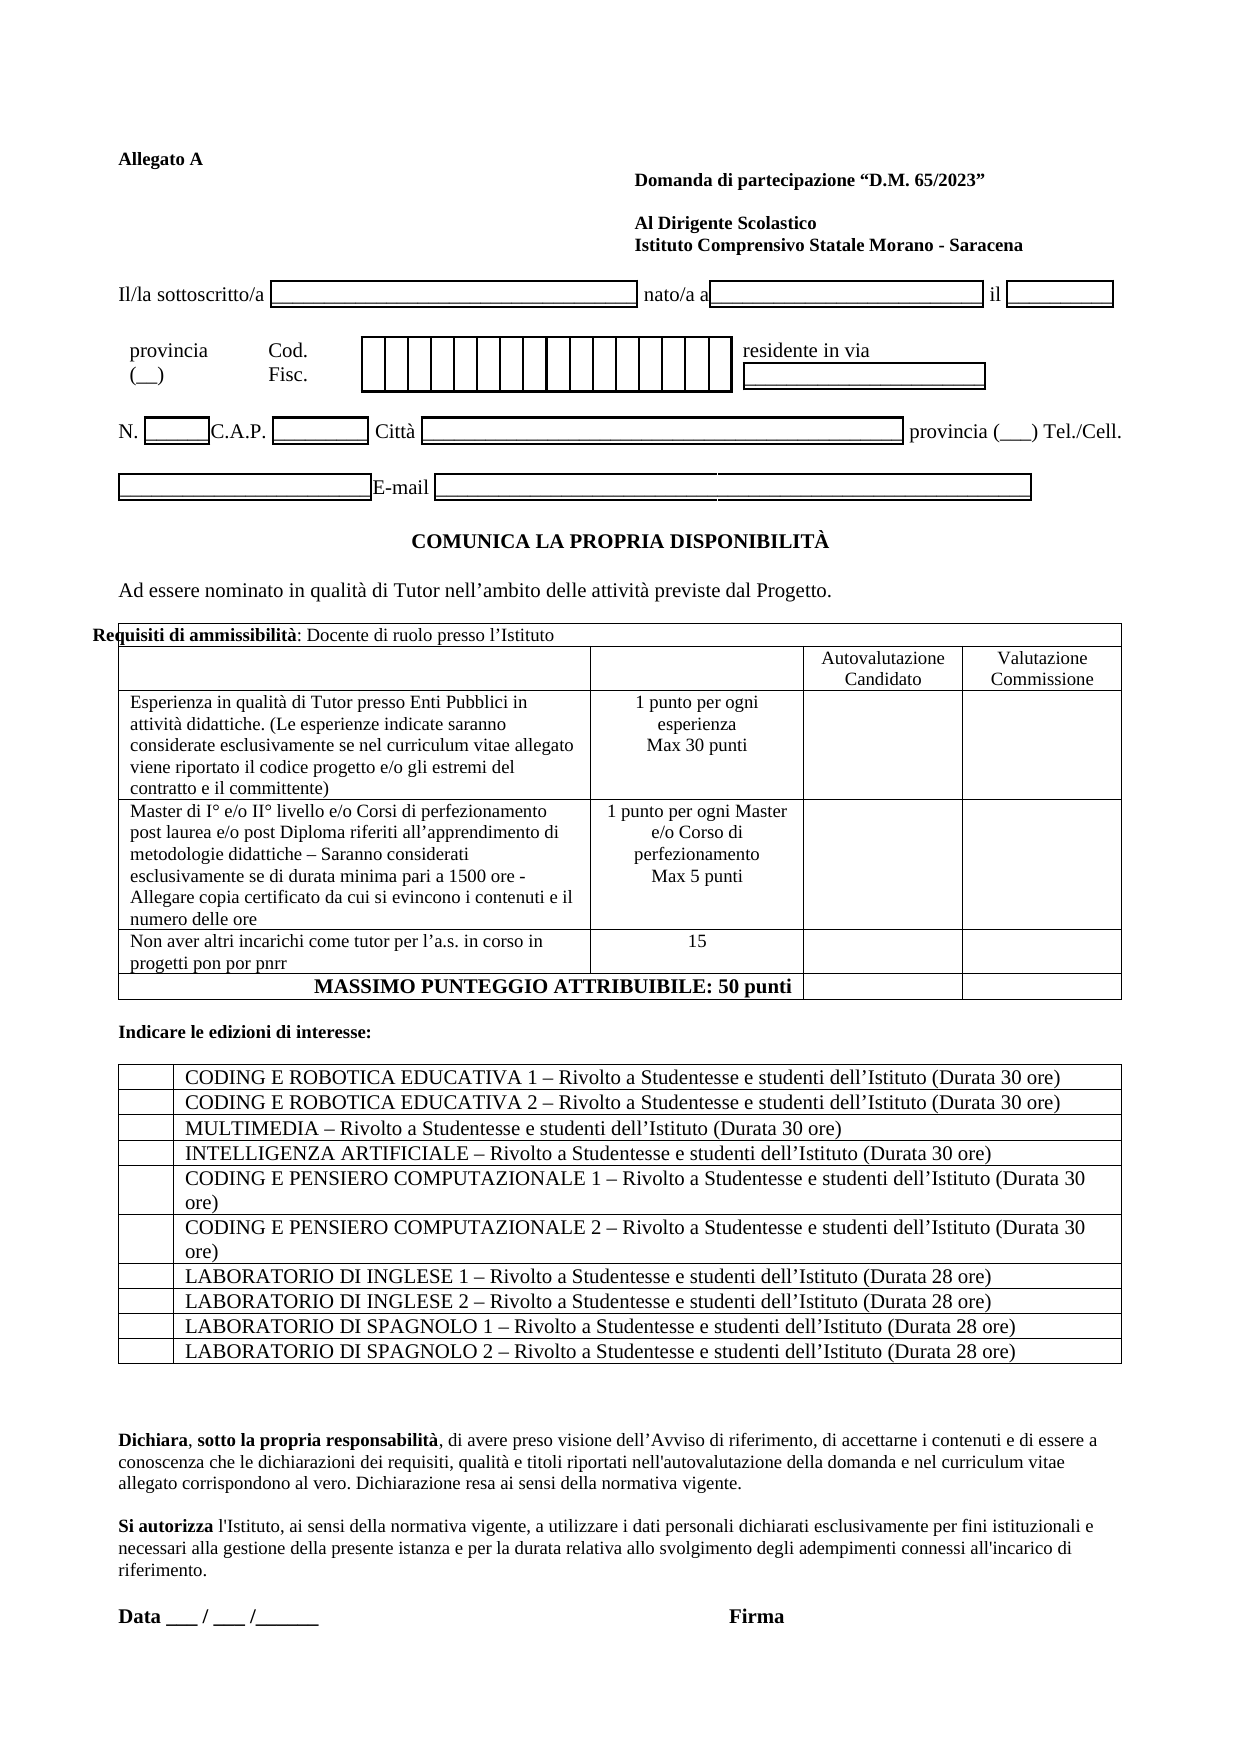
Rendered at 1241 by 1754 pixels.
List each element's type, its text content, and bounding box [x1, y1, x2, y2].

text Si autorizza l'Istituto, ai sensi della normativa vigente, a utilizzare i dati personali dichiarati esclusivamente per fini istituzionali e necessari alla gestione della presente istanza e per la durata relativa allo svolgimento degli adempimenti connessi all'incarico di riferimento. [118, 1515, 1122, 1580]
table_cell MULTIMEDIA – Rivolto a Studentesse e studenti dell’Istituto (Durata 30 ore) [174, 1115, 1121, 1139]
table_cell [119, 1215, 173, 1263]
table_cell [119, 1339, 173, 1363]
table_cell LABORATORIO DI SPAGNOLO 2 – Rivolto a Studentesse e studenti dell’Istituto (Durata 28 ore) [174, 1339, 1121, 1363]
table_header [594, 338, 615, 390]
table_cell [804, 691, 962, 799]
table_cell INTELLIGENZA ARTIFICIALE – Rivolto a Studentesse e studenti dell’Istituto (Durata 30 ore) [174, 1141, 1121, 1164]
table_cell [963, 930, 1121, 973]
table_header [455, 338, 476, 390]
table_cell 1 punto per ogni Master e/o Corso di perfezionamento Max 5 punti [591, 800, 803, 929]
table_cell [963, 974, 1121, 998]
table_cell CODING E ROBOTICA EDUCATIVA 2 – Rivolto a Studentesse e studenti dell’Istituto (Durata 30 ore) [174, 1090, 1121, 1114]
table_cell [119, 1090, 173, 1114]
table_header [617, 338, 638, 390]
table_cell [963, 800, 1121, 929]
table_cell [804, 800, 962, 929]
table_header [710, 338, 730, 390]
text Indicare le edizioni di interesse: [118, 1021, 1122, 1043]
table_header residente in via _______________________ [733, 336, 1122, 390]
table_header [686, 338, 708, 390]
text Al Dirigente Scolastico [634, 212, 1122, 234]
table_cell [119, 1264, 173, 1288]
table_header [409, 338, 430, 390]
table_cell 1 punto per ogni esperienza Max 30 punti [591, 691, 803, 799]
text Il/la sottoscritto/a ___________________________________ nato/a a__________________________ il __________ [638, 279, 983, 308]
table_cell [119, 1314, 173, 1338]
table_header [571, 338, 592, 390]
table_header [663, 338, 684, 390]
table_cell [119, 1289, 173, 1313]
text Istituto Comprensivo Statale Morano - Saracena [634, 234, 1122, 255]
table_cell [804, 930, 962, 973]
table_cell [119, 1166, 173, 1214]
table_header provincia (__) [118, 336, 257, 390]
table_header [119, 1065, 173, 1089]
text Dichiara, sotto la propria responsabilità, di avere preso visione dell’Avviso di riferimento, di accettarne i contenuti e di essere a conoscenza che le dichiarazioni dei requisiti, qualità e titoli riportati nell'autovalutazione della domanda e nel curriculum vitae allegato corrispondono al vero. Dichiarazione resa ai sensi della normativa vigente. [118, 1429, 1122, 1494]
text Ad essere nominato in qualità di Tutor nell’ambito delle attività previste dal Progetto. [118, 577, 1122, 602]
table_header [524, 338, 545, 390]
table_cell LABORATORIO DI INGLESE 1 – Rivolto a Studentesse e studenti dell’Istituto (Durata 28 ore) [174, 1264, 1121, 1288]
table_header [386, 338, 407, 390]
table_cell CODING E PENSIERO COMPUTAZIONALE 1 – Rivolto a Studentesse e studenti dell’Istituto (Durata 30 ore) [174, 1166, 1121, 1214]
table_header Cod. Fisc. [257, 336, 361, 390]
text Il/la sottoscritto/a ___________________________________ nato/a a__________________________ il __________ [118, 279, 637, 308]
table_cell Valutazione Commissione [963, 647, 1121, 690]
table_cell Autovalutazione Candidato [804, 647, 962, 690]
text COMUNICA LA PROPRIA DISPONIBILITÀ [118, 529, 1122, 553]
table_cell [119, 1141, 173, 1164]
table_cell LABORATORIO DI SPAGNOLO 1 – Rivolto a Studentesse e studenti dell’Istituto (Durata 28 ore) [174, 1314, 1121, 1338]
table_cell LABORATORIO DI INGLESE 2 – Rivolto a Studentesse e studenti dell’Istituto (Durata 28 ore) [174, 1289, 1121, 1313]
table_cell [591, 647, 803, 690]
text N. ______C.A.P. _________ Città ______________________________________________ provincia (___) Tel./Cell. ________________________E-mail _________________________________________________________ [118, 416, 1122, 501]
table_header Requisiti di ammissibilità: Docente di ruolo presso l’Istituto [119, 624, 1121, 646]
table_cell [804, 974, 962, 998]
table_header [363, 338, 384, 390]
table_header [640, 338, 661, 390]
table_cell Master di I° e/o II° livello e/o Corsi di perfezionamento post laurea e/o post Diploma riferiti all’apprendimento di metodologie didattiche – Saranno considerati esclusivamente se di durata minima pari a 1500 ore - Allegare copia certificato da cui si evincono i contenuti e il numero delle ore [119, 800, 590, 929]
table_cell [119, 647, 590, 690]
table_cell [119, 1115, 173, 1139]
table_cell Esperienza in qualità di Tutor presso Enti Pubblici in attività didattiche. (Le esperienze indicate saranno considerate esclusivamente se nel curriculum vitae allegato viene riportato il codice progetto e/o gli estremi del contratto e il committente) [119, 691, 590, 799]
table_cell MASSIMO PUNTEGGIO ATTRIBUIBILE: 50 punti [119, 974, 803, 998]
table_header [548, 338, 569, 390]
table_cell 15 [591, 930, 803, 973]
table_header [478, 338, 499, 390]
table_header [432, 338, 453, 390]
text Allegato A [118, 148, 1122, 169]
table_cell [963, 691, 1121, 799]
text Domanda di partecipazione “D.M. 65/2023” [634, 169, 1122, 191]
table_cell Non aver altri incarichi come tutor per l’a.s. in corso in progetti pon por pnrr [119, 930, 590, 973]
table_header CODING E ROBOTICA EDUCATIVA 1 – Rivolto a Studentesse e studenti dell’Istituto (Durata 30 ore) [174, 1065, 1121, 1089]
text Data ___ / ___ /______ Firma [118, 1604, 1122, 1628]
table_header [501, 338, 522, 390]
table_cell CODING E PENSIERO COMPUTAZIONALE 2 – Rivolto a Studentesse e studenti dell’Istituto (Durata 30 ore) [174, 1215, 1121, 1263]
